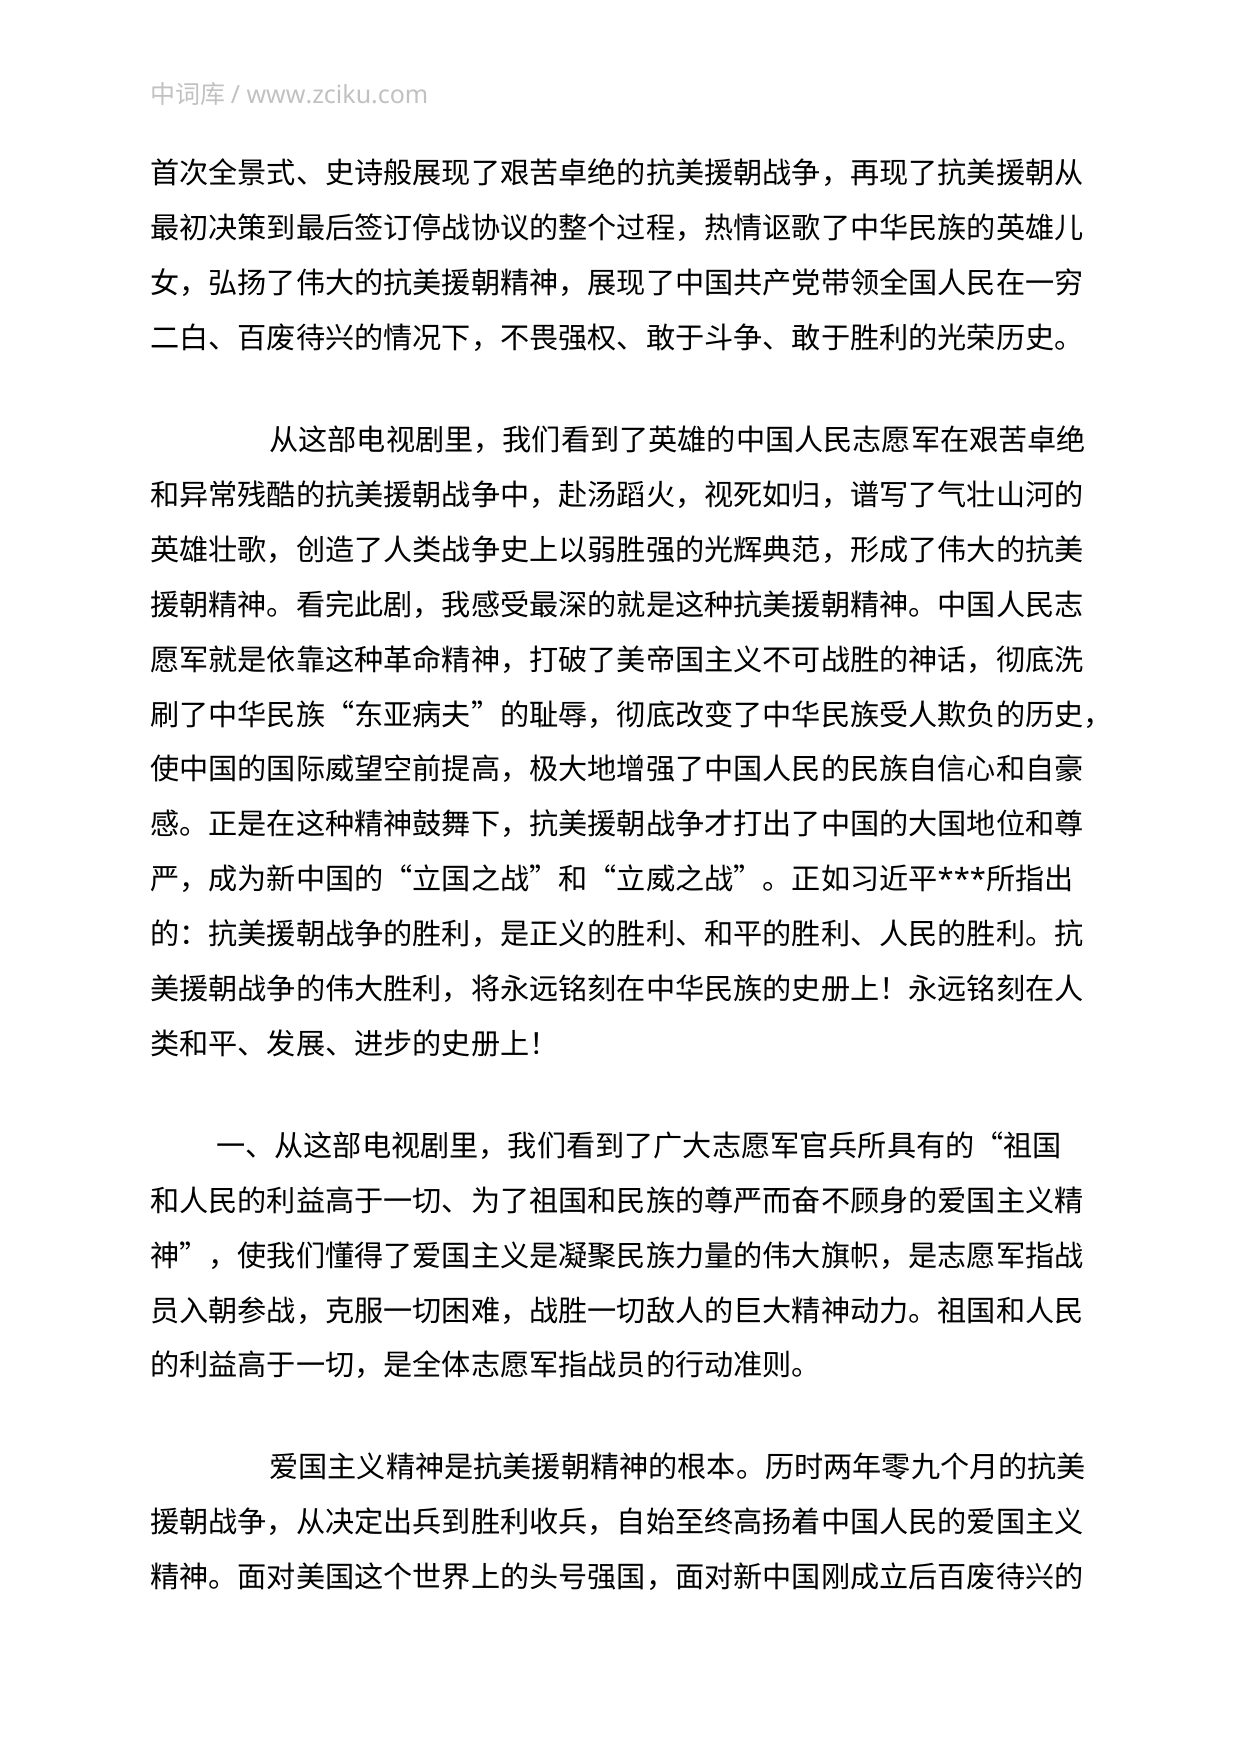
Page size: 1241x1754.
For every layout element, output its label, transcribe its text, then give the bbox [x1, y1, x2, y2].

text 一、从这部电视剧里，我们看到了广大志愿军官兵所具有的“祖国和人民的利益高于一切、为了祖国和民族的尊严而奋不顾身的爱国主义精神”，使我们懂得了爱国主义是凝聚民族力量的伟大旗帜，是志愿军指战员入朝参战，克服一切困难，战胜一切敌人的巨大精神动力。祖国和人民的利益高于一切，是全体志愿军指战员的行动准则。 [150, 1122, 1090, 1384]
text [150, 150, 1090, 357]
text 从这部电视剧里，我们看到了英雄的中国人民志愿军在艰苦卓绝和异常残酷的抗美援朝战争中，赴汤蹈火，视死如归，谱写了气壮山河的英雄壮歌，创造了人类战争史上以弱胜强的光辉典范，形成了伟大的抗美援朝精神。看完此剧，我感受最深的就是这种抗美援朝精神。中国人民志愿军就是依靠这种革命精神，打破了美帝国主义不可战胜的神话，彻底洗刷了中华民族“东亚病夫”的耻辱，彻底改变了中华民族受人欺负的历史，使中国的国际威望空前提高，极大地增强了中国人民的民族自信心和自豪感。正是在这种精神鼓舞下，抗美援朝战争才打出了中国的大国地位和尊严，成为新中国的“立国之战”和“立威之战”。正如习近平***所指出的：抗美援朝战争的胜利，是正义的胜利、和平的胜利、人民的胜利。抗美援朝战争的伟大胜利，将永远铭刻在中华民族的史册上！永远铭刻在人类和平、发展、进步的史册上！ [150, 416, 1090, 1063]
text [150, 1444, 1090, 1596]
